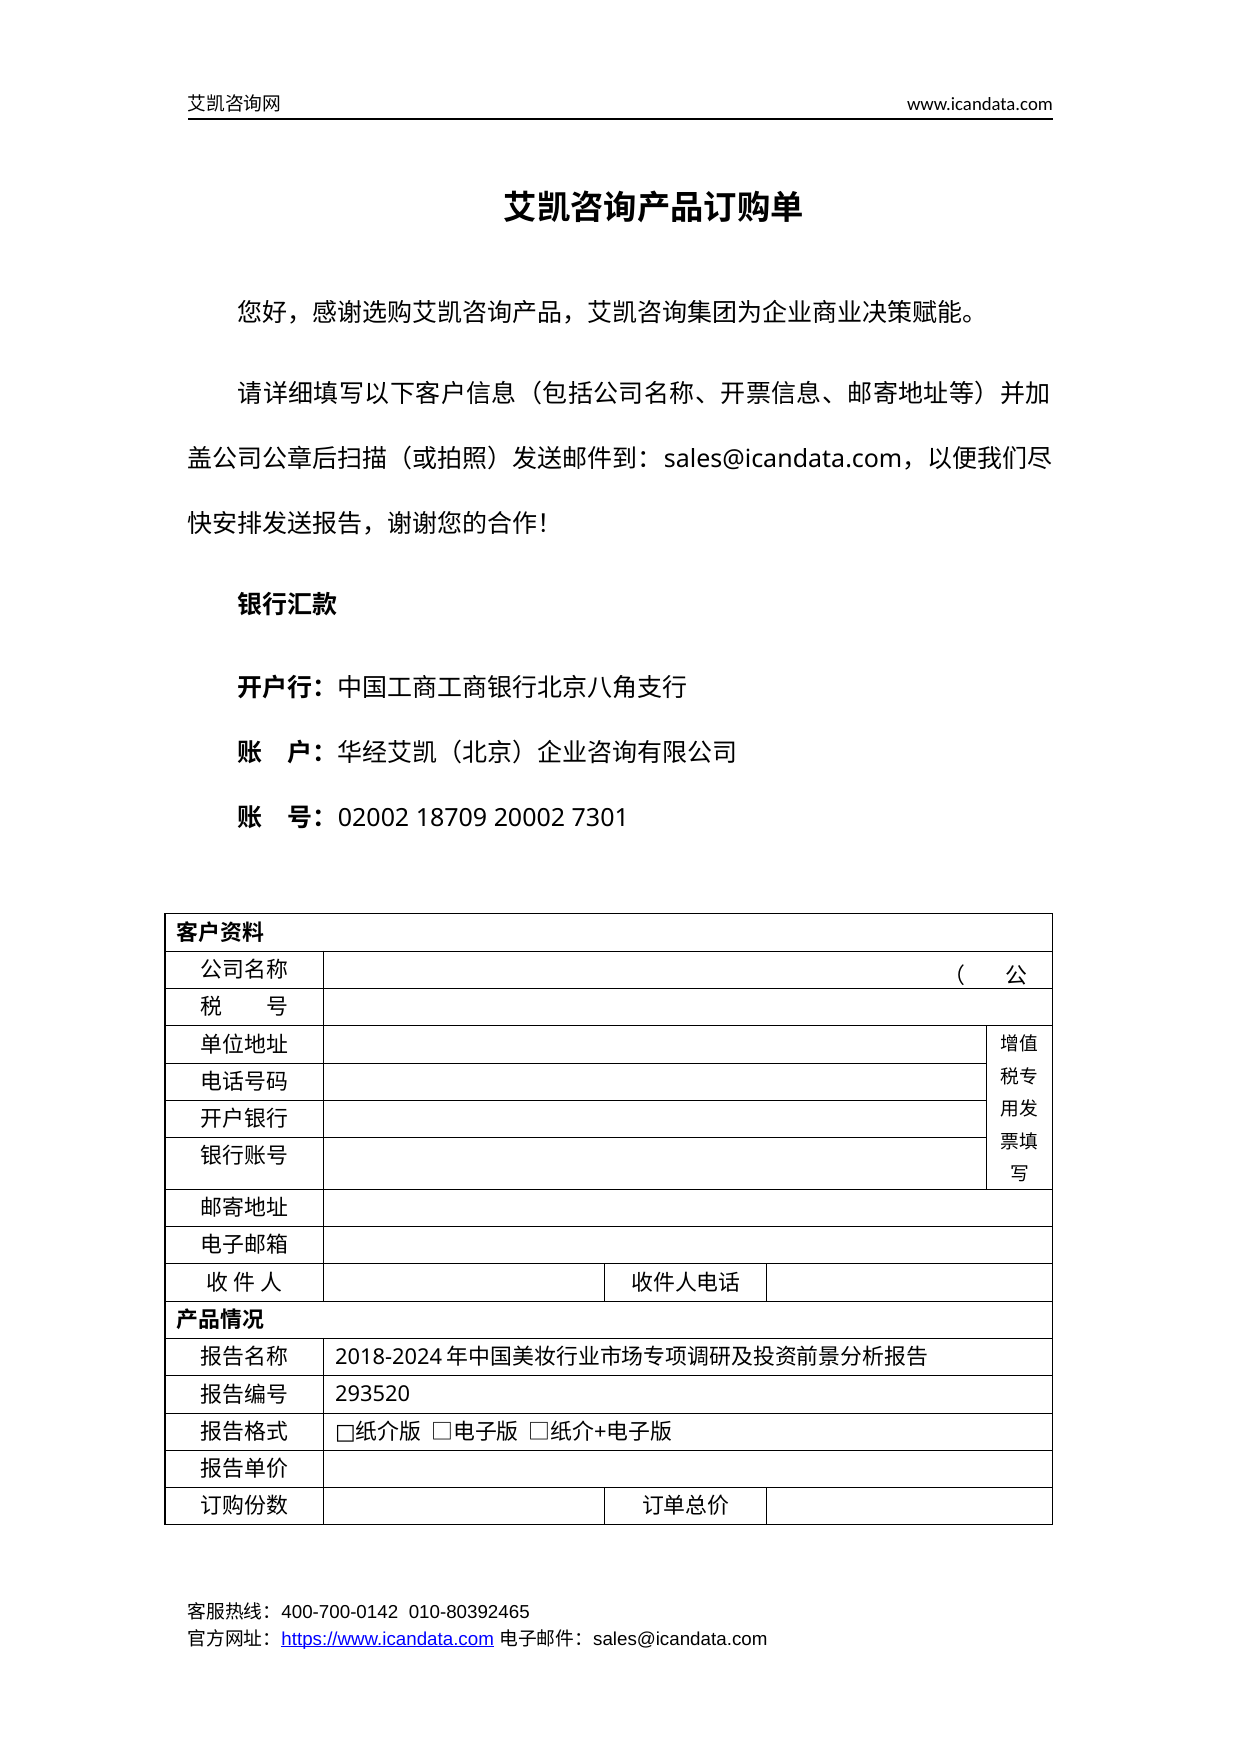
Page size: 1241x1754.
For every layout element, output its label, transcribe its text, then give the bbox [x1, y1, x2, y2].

table_cell □纸介版 □电子版 □纸介+电子版 [324, 1414, 1052, 1450]
table_cell 邮寄地址 [166, 1190, 323, 1226]
text 开户行：中国工商工商银行北京八角支行 [187, 653, 1053, 718]
text 银行汇款 [187, 570, 1053, 635]
table_cell 293520 [324, 1376, 1052, 1412]
text 您好，感谢选购艾凯咨询产品，艾凯咨询集团为企业商业决策赋能。 [187, 278, 1053, 343]
table_cell 收件人电话 [605, 1264, 766, 1301]
table_cell 报告名称 [166, 1339, 323, 1375]
table_cell 银行账号 [166, 1138, 323, 1189]
table_cell [324, 1064, 986, 1100]
text 艾凯咨询产品订购单 [187, 172, 1053, 237]
table_cell [324, 1488, 604, 1524]
table_cell [324, 952, 1052, 988]
table_cell 产品情况 [166, 1302, 1052, 1338]
table_header 客户资料 [166, 914, 1052, 951]
table_cell 收 件 人 [166, 1264, 323, 1301]
text 请详细填写以下客户信息（包括公司名称、开票信息、邮寄地址等）并加盖公司公章后扫描（或拍照）发送邮件到：sales@icandata.com，以便我们尽快安排发送报告，谢谢您的合作！ [187, 359, 1053, 554]
table_cell 2018-2024年中国美妆行业市场专项调研及投资前景分析报告 [324, 1339, 1052, 1375]
text 账 号：02002 18709 20002 7301 [187, 783, 1053, 848]
table_cell [324, 1451, 1052, 1487]
table_cell [324, 1101, 986, 1137]
table_cell 电话号码 [166, 1064, 323, 1100]
table_cell [324, 1264, 604, 1301]
table_cell 电子邮箱 [166, 1227, 323, 1263]
table_cell 税 号 [166, 989, 323, 1025]
table_cell [767, 1488, 1052, 1524]
table_cell 开户银行 [166, 1101, 323, 1137]
table_cell 公司名称 [166, 952, 323, 988]
table_cell [324, 1227, 1052, 1263]
table_cell [324, 1026, 986, 1062]
text 账 户：华经艾凯（北京）企业咨询有限公司 [187, 718, 1053, 783]
table_cell 报告格式 [166, 1414, 323, 1450]
table_cell [767, 1264, 1052, 1301]
table_cell 增值税专用发票填写 [987, 1026, 1052, 1189]
table_cell 订购份数 [166, 1488, 323, 1524]
table_cell 单位地址 [166, 1026, 323, 1062]
table_cell 订单总价 [605, 1488, 766, 1524]
table_cell [324, 989, 1052, 1025]
table_cell [324, 1138, 986, 1189]
table_cell 报告单价 [166, 1451, 323, 1487]
table_cell 报告编号 [166, 1376, 323, 1412]
table_cell [324, 1190, 1052, 1226]
